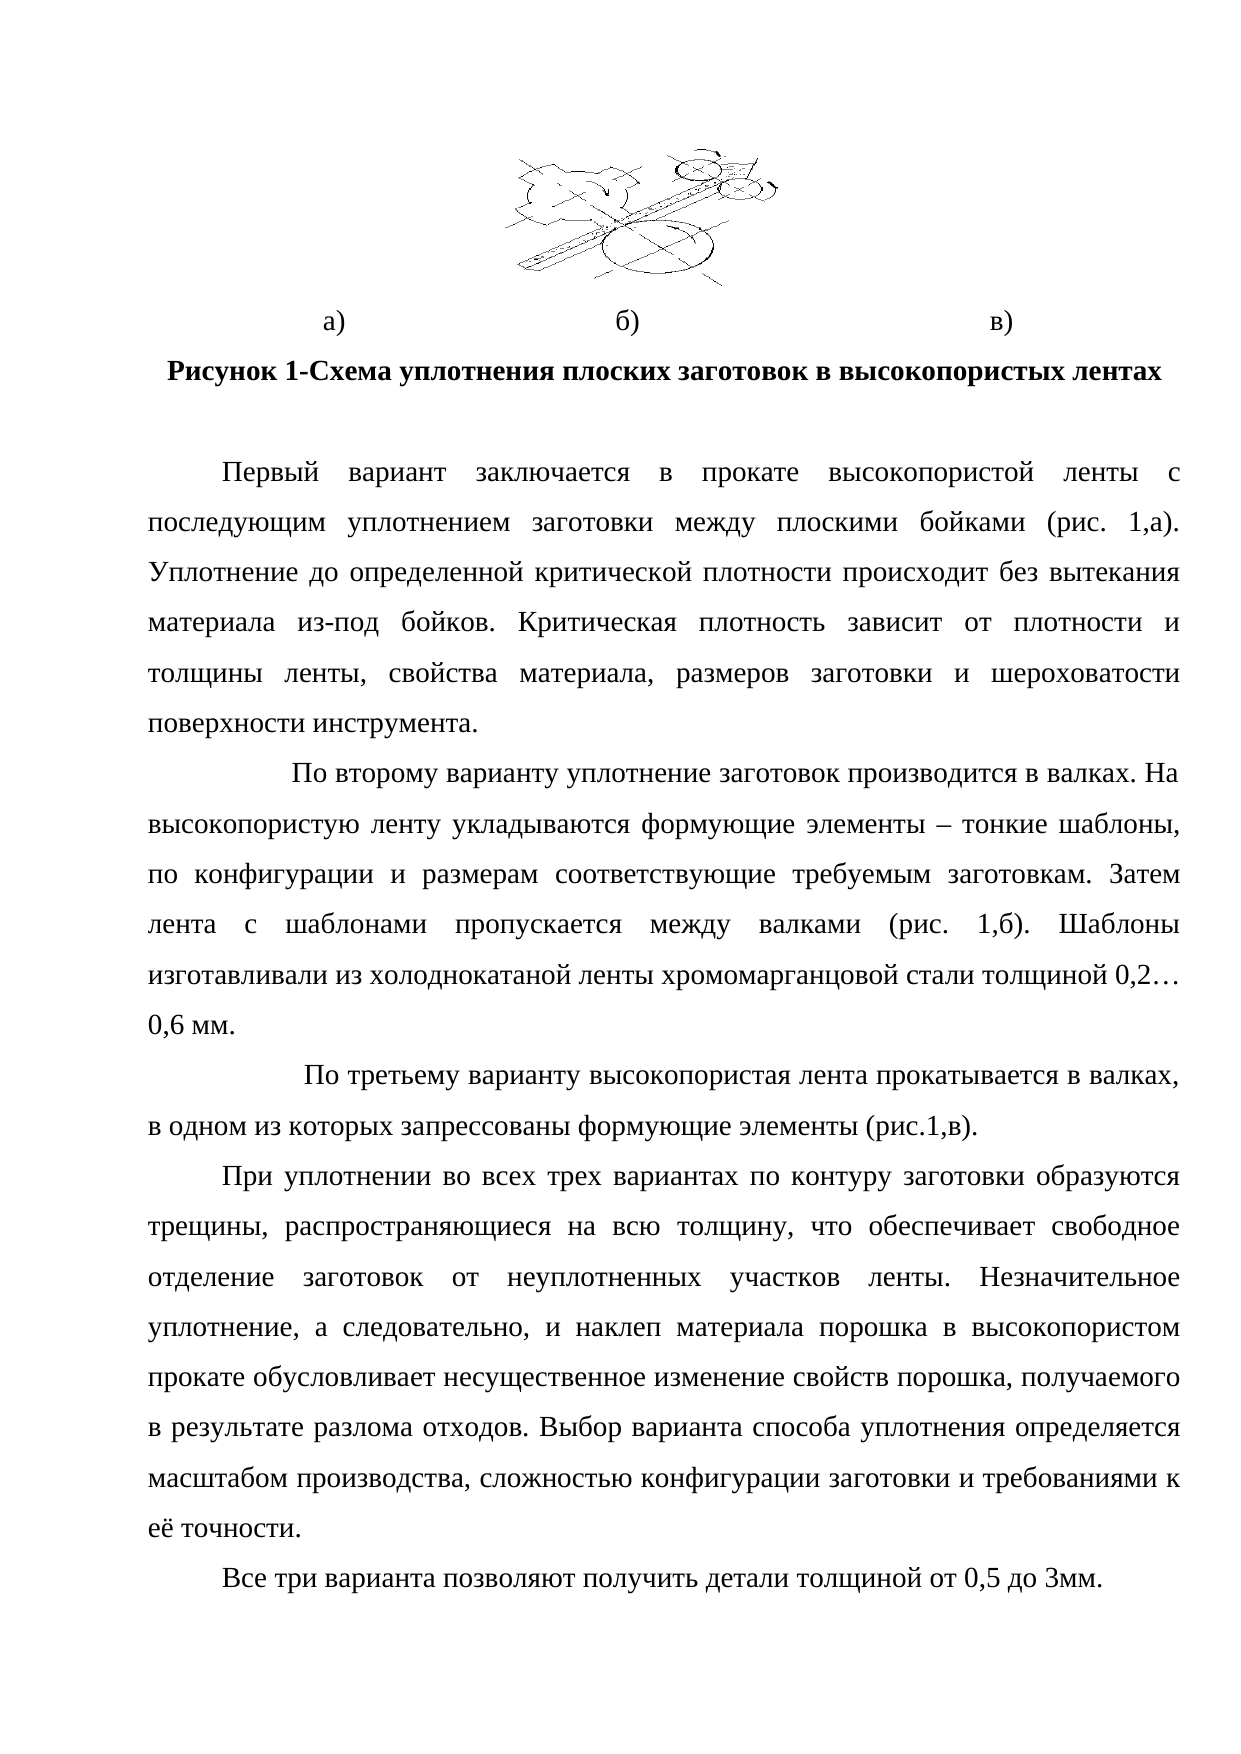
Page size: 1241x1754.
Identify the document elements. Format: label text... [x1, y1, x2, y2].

text а) б) в) [148, 118, 1181, 336]
text Первый вариант заключается в прокате высокопористой ленты с последующим уплотнением заготовки между плоскими бойками (рис. 1,а). Уплотнение до определенной критической плотности происходит без вытекания материала из-под бойков. Критическая плотность зависит от плотности и толщины ленты, свойства материала, размеров заготовки и шероховатости поверхности инструмента. [148, 454, 1181, 739]
text По второму варианту уплотнение заготовок производится в валках. На высокопористую ленту укладываются формующие элементы – тонкие шаблоны, по конфигурации и размерам соответствующие требуемым заготовкам. Затем лента с шаблонами пропускается между валками (рис. 1,б). Шаблоны изготавливали из холоднокатаной ленты хромомарганцовой стали толщиной 0,2…0,6 мм. [148, 756, 1181, 1041]
text Все три варианта позволяют получить детали толщиной от 0,5 до 3мм. [148, 1561, 1181, 1594]
text По третьему варианту высокопористая лента прокатывается в валках, в одном из которых запрессованы формующие элементы (рис.1,в). [148, 1057, 1181, 1141]
text При уплотнении во всех трех вариантах по контуру заготовки образуются трещины, распространяющиеся на всю толщину, что обеспечивает свободное отделение заготовок от неуплотненных участков ленты. Незначительное уплотнение, а следовательно, и наклеп материала порошка в высокопористом прокате обусловливает несущественное изменение свойств порошка, получаемого в результате разлома отходов. Выбор варианта способа уплотнения определяется масштабом производства, сложностью конфигурации заготовки и требованиями к её точности. [148, 1158, 1181, 1544]
picture [476, 145, 793, 286]
text Рисунок 1-Схема уплотнения плоских заготовок в высокопористых лентах [148, 353, 1181, 387]
